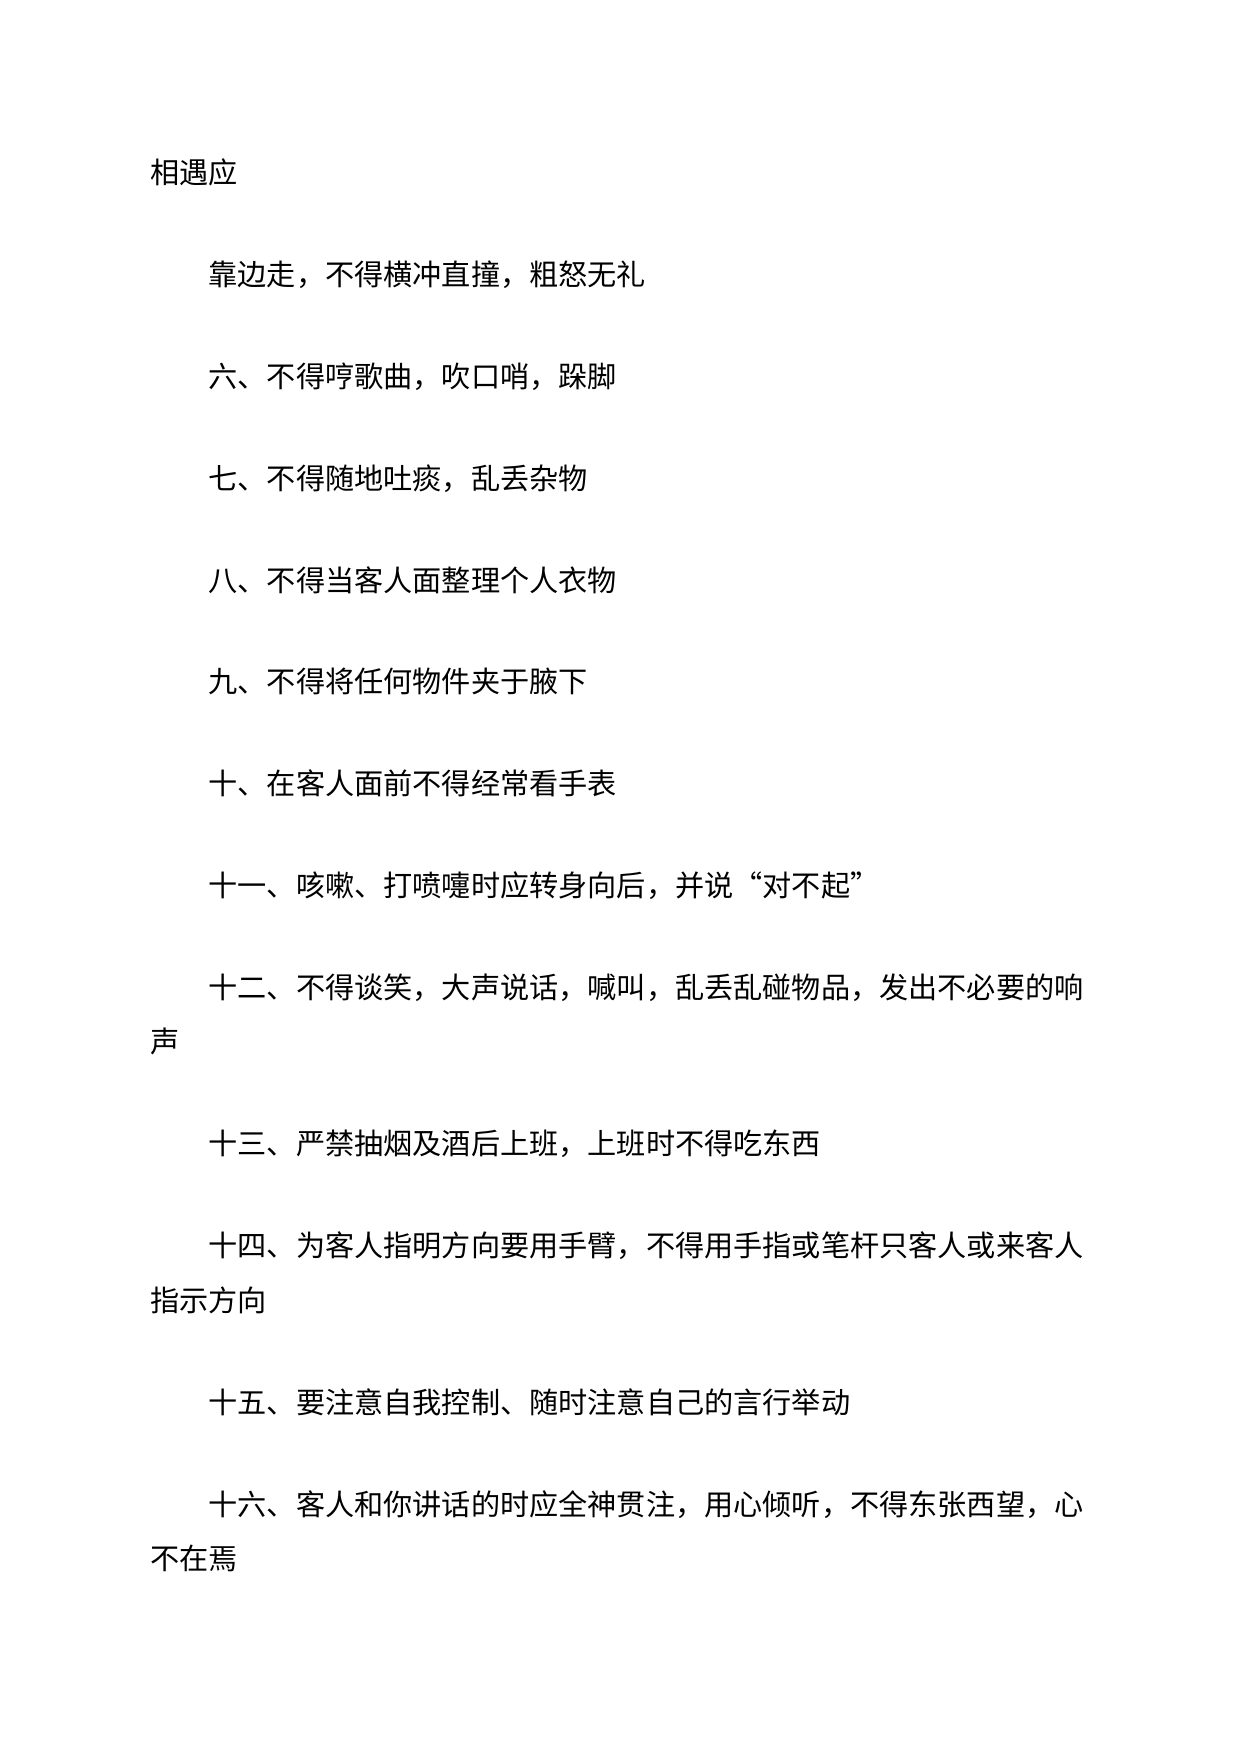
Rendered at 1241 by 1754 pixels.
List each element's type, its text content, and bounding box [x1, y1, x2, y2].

text 十五、要注意自我控制、随时注意自己的言行举动 [150, 1379, 1090, 1422]
text 十六、客人和你讲话的时应全神贯注，用心倾听，不得东张西望，心不在焉 [150, 1481, 1090, 1578]
text 十四、为客人指明方向要用手臂，不得用手指或笔杆只客人或来客人指示方向 [150, 1223, 1090, 1320]
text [150, 150, 1090, 192]
text 十一、咳嗽、打喷嚏时应转身向后，并说“对不起” [150, 862, 1090, 905]
text 七、不得随地吐痰，乱丢杂物 [150, 455, 1090, 498]
text 六、不得哼歌曲，吹口哨，跺脚 [150, 353, 1090, 396]
text 靠边走，不得横冲直撞，粗怒无礼 [150, 252, 1090, 294]
text 十、在客人面前不得经常看手表 [150, 761, 1090, 803]
text 八、不得当客人面整理个人衣物 [150, 557, 1090, 599]
text 十三、严禁抽烟及酒后上班，上班时不得吃东西 [150, 1121, 1090, 1163]
text 十二、不得谈笑，大声说话，喊叫，乱丢乱碰物品，发出不必要的响声 [150, 964, 1090, 1061]
text 九、不得将任何物件夹于腋下 [150, 659, 1090, 701]
